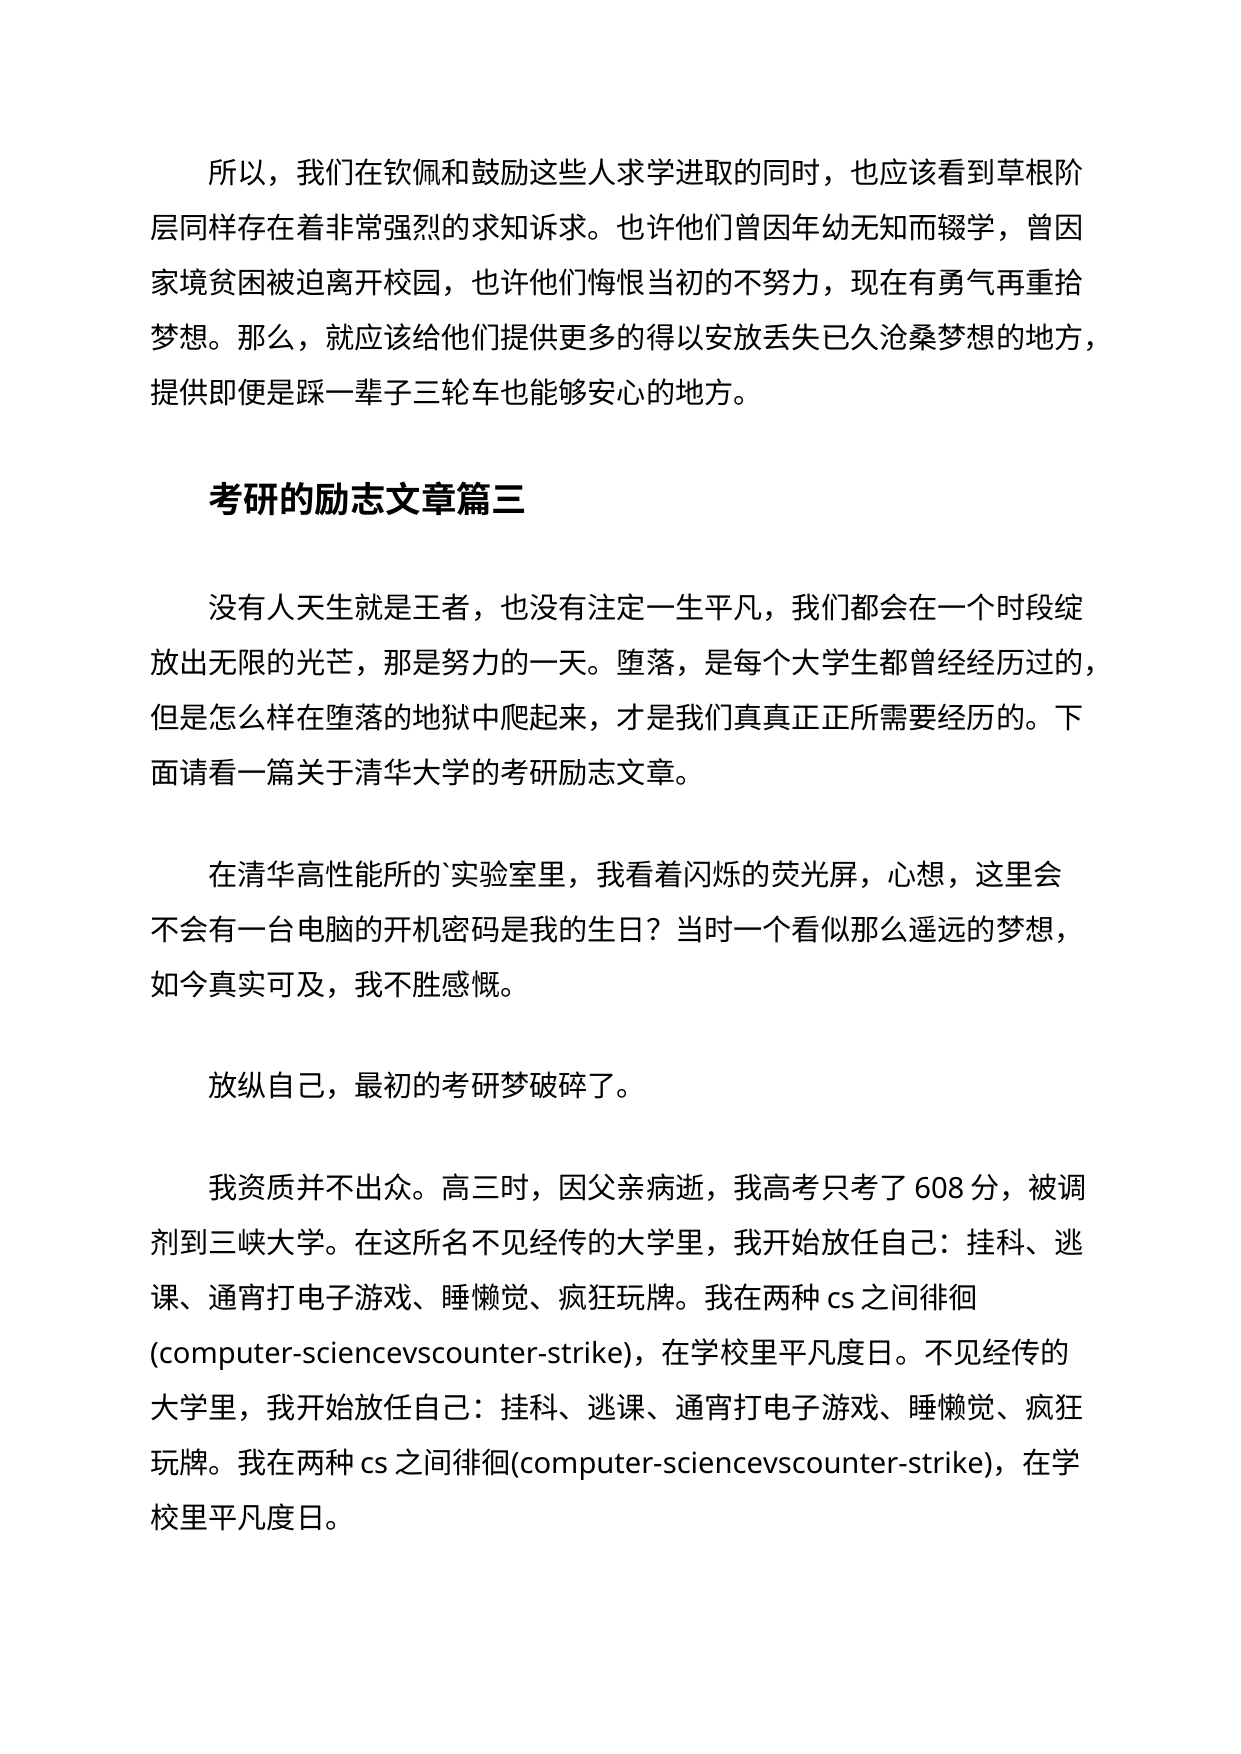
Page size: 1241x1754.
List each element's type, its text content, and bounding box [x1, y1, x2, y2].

text 我资质并不出众。高三时，因父亲病逝，我高考只考了608分，被调剂到三峡大学。在这所名不见经传的大学里，我开始放任自己：挂科、逃课、通宵打电子游戏、睡懒觉、疯狂玩牌。我在两种cs之间徘徊(computer-sciencevscounter-strike)，在学校里平凡度日。不见经传的大学里，我开始放任自己：挂科、逃课、通宵打电子游戏、睡懒觉、疯狂玩牌。我在两种cs之间徘徊(computer-sciencevscounter-strike)，在学校里平凡度日。 [150, 1165, 1090, 1537]
text 放纵自己，最初的考研梦破碎了。 [150, 1063, 1090, 1105]
text 在清华高性能所的`实验室里，我看着闪烁的荧光屏，心想，这里会不会有一台电脑的开机密码是我的生日？当时一个看似那么遥远的梦想，如今真实可及，我不胜感慨。 [150, 851, 1090, 1003]
text 考研的励志文章篇三 [150, 471, 1090, 523]
text 没有人天生就是王者，也没有注定一生平凡，我们都会在一个时段绽放出无限的光芒，那是努力的一天。堕落，是每个大学生都曾经经历过的，但是怎么样在堕落的地狱中爬起来，才是我们真真正正所需要经历的。下面请看一篇关于清华大学的考研励志文章。 [150, 585, 1090, 792]
text 所以，我们在钦佩和鼓励这些人求学进取的同时，也应该看到草根阶层同样存在着非常强烈的求知诉求。也许他们曾因年幼无知而辍学，曾因家境贫困被迫离开校园，也许他们悔恨当初的不努力，现在有勇气再重拾梦想。那么，就应该给他们提供更多的得以安放丢失已久沧桑梦想的地方，提供即便是踩一辈子三轮车也能够安心的地方。 [150, 150, 1090, 412]
